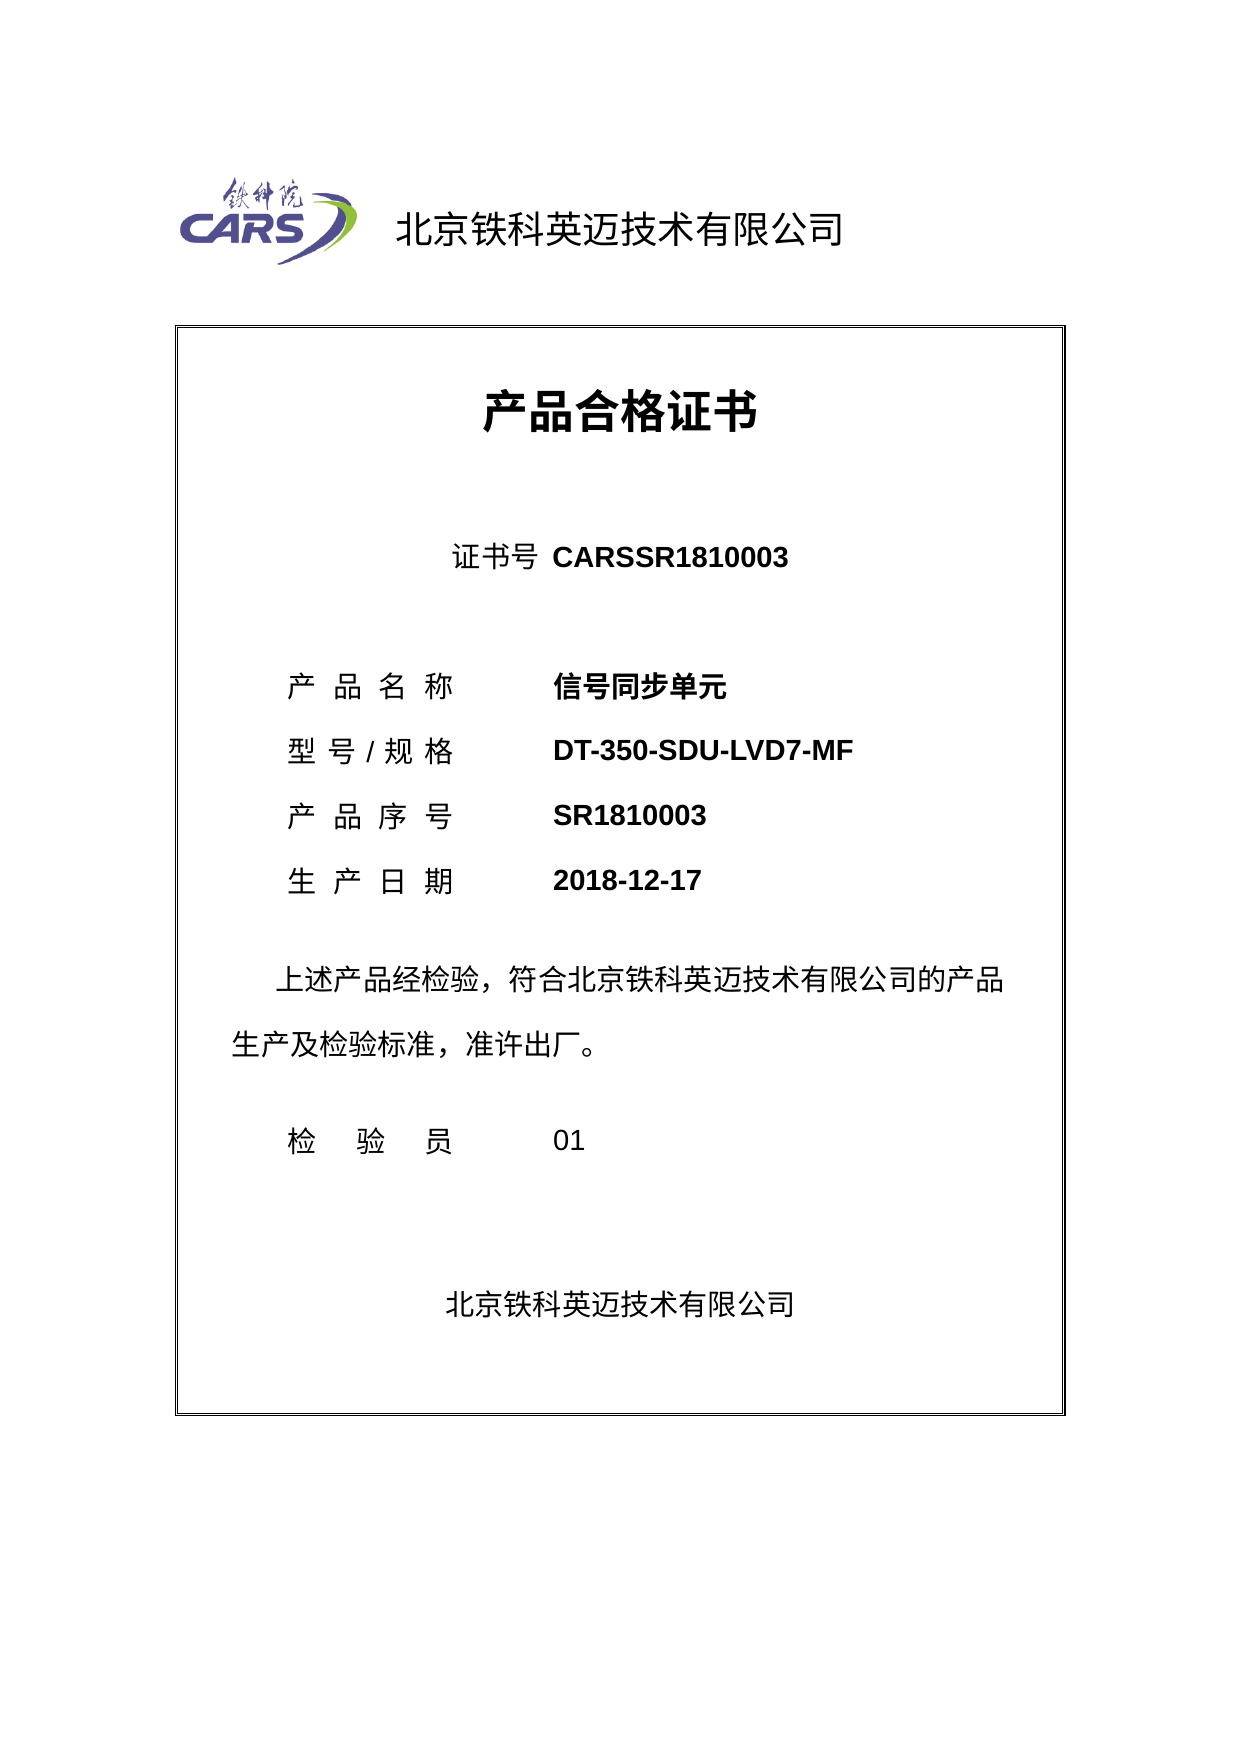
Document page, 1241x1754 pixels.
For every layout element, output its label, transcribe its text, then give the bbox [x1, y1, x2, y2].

table_header 产品合格证书 证书号 CARSSR1810003 上述产品经检验，符合北京铁科英迈技术有限公司的产品生产及检验标准，准许出厂。 北京铁科英迈技术有限公司 [178, 328, 1062, 1413]
picture [157, 168, 364, 273]
text 北京铁科英迈技术有限公司 [364, 194, 1053, 259]
